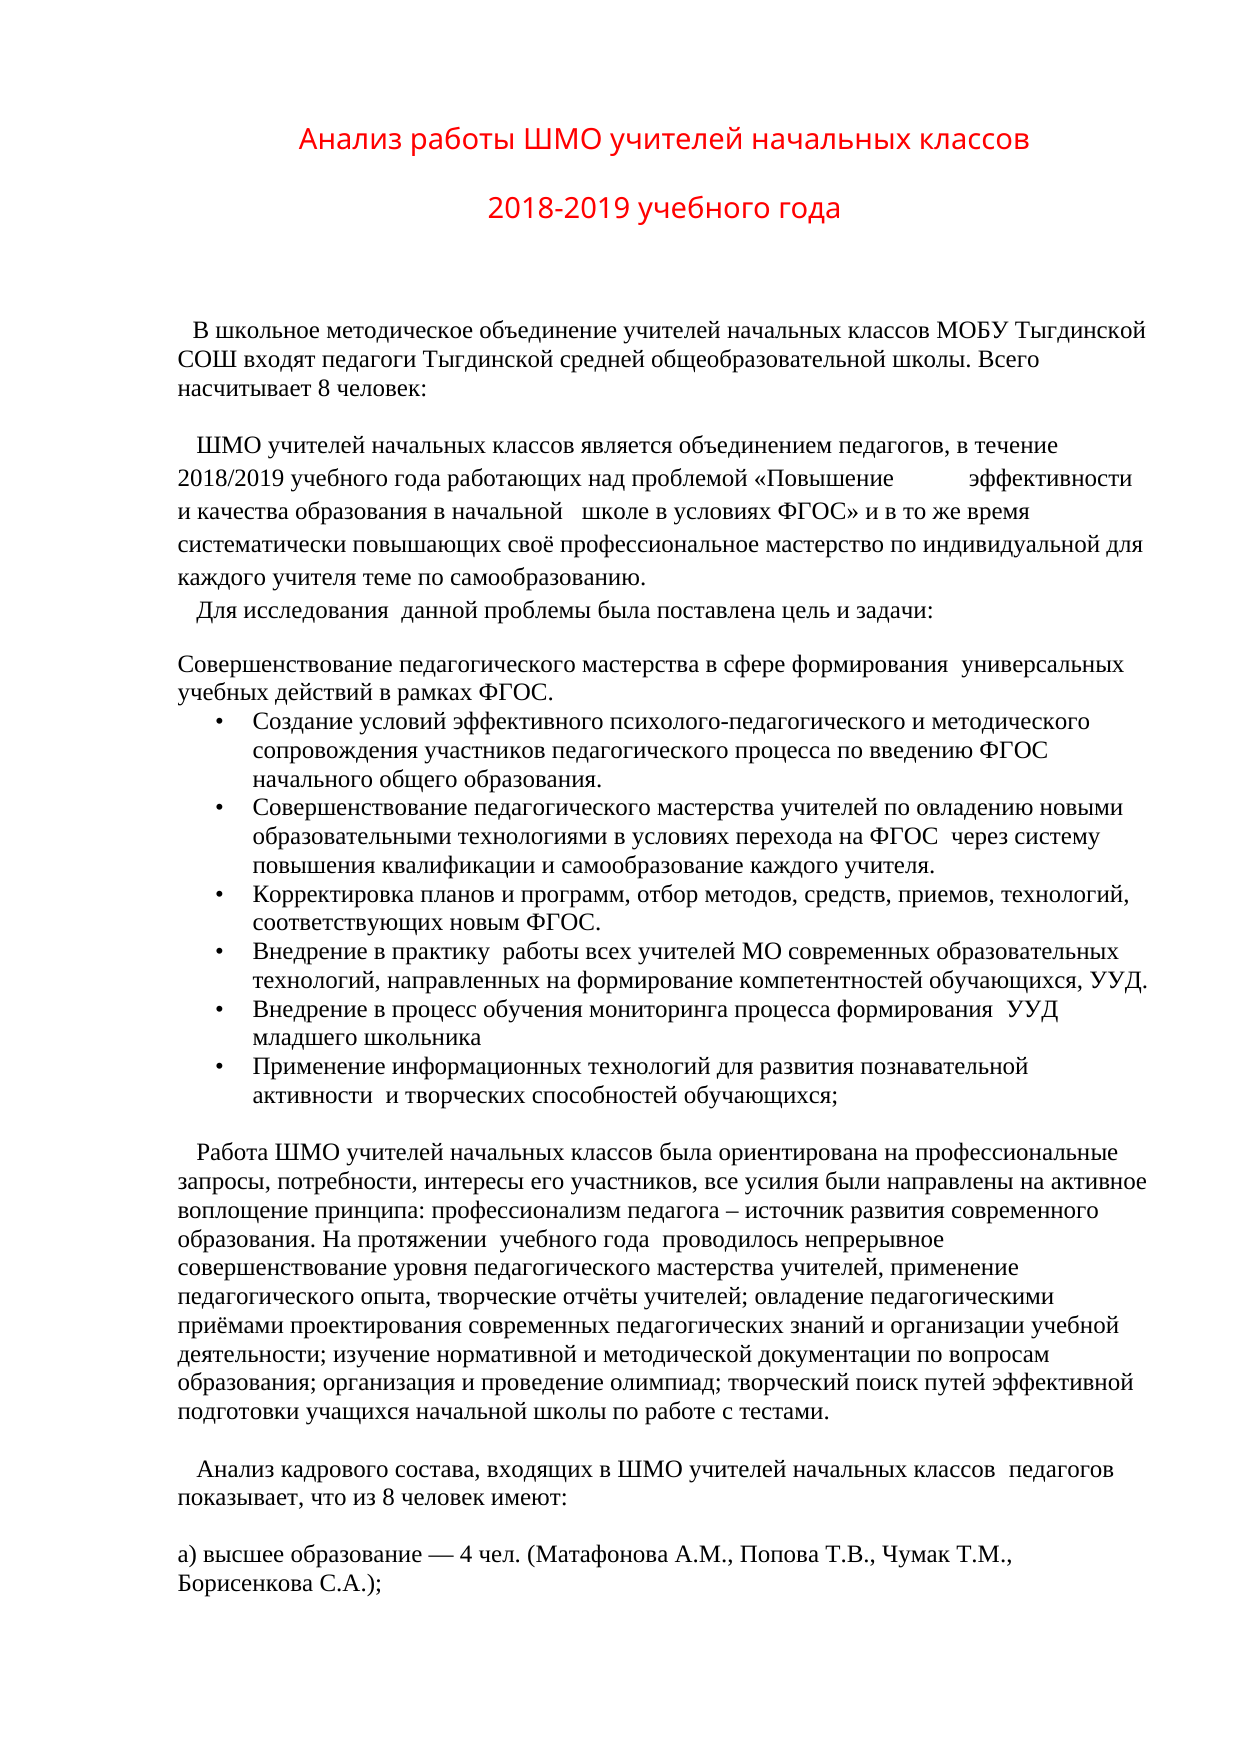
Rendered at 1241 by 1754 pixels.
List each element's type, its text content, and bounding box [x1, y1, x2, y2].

text 2018-2019 учебного года [177, 187, 1152, 227]
list Создание условий эффективного психолого-педагогического и методического сопровождения участников педагогического процесса по введению ФГОС начального общего образования. [215, 706, 1152, 792]
list Применение информационных технологий для развития познавательной активности и творческих способностей обучающихся; [215, 1051, 1152, 1109]
text Анализ работы ШМО учителей начальных классов [177, 118, 1152, 158]
text ШМО учителей начальных классов является объединением педагогов, в течение 2018/2019 учебного года работающих над проблемой «Повышение эффективности и качества образования в начальной школе в условиях ФГОС» и в то же время систематически повышающих своё профессиональное мастерство по индивидуальной для каждого учителя теме по самообразованию. Для исследования данной проблемы была поставлена цель и задачи: [177, 430, 1152, 624]
list Корректировка планов и программ, отбор методов, средств, приемов, технологий, соответствующих новым ФГОС. [215, 879, 1152, 936]
list Совершенствование педагогического мастерства учителей по овладению новыми образовательными технологиями в условиях перехода на ФГОС через систему повышения квалификации и самообразование каждого учителя. [215, 792, 1152, 879]
text В школьное методическое объединение учителей начальных классов МОБУ Тыгдинской СОШ входят педагоги Тыгдинской средней общеобразовательной школы. Всего насчитывает 8 человек: [177, 276, 1152, 430]
text Работа ШМО учителей начальных классов была ориентирована на профессиональные запросы, потребности, интересы его участников, все усилия были направлены на активное воплощение принципа: профессионализм педагога – источник развития современного образования. На протяжении учебного года проводилось непрерывное совершенствование уровня педагогического мастерства учителей, применение педагогического опыта, творческие отчёты учителей; овладение педагогическими приёмами проектирования современных педагогических знаний и организации учебной деятельности; изучение нормативной и методической документации по вопросам образования; организация и проведение олимпиад; творческий поиск путей эффективной подготовки учащихся начальной школы по работе с тестами. Анализ кадрового состава, входящих в ШМО учителей начальных классов педагогов показывает, что из 8 человек имеют: [177, 1137, 1152, 1539]
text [177, 1539, 1152, 1597]
list Внедрение в практику работы всех учителей МО современных образовательных технологий, направленных на формирование компетентностей обучающихся, УУД. [215, 936, 1152, 994]
text Совершенствование педагогического мастерства в сфере формирования универсальных учебных действий в рамках ФГОС. [177, 649, 1152, 706]
list Внедрение в процесс обучения мониторинга процесса формирования УУД младшего школьника [215, 994, 1152, 1051]
